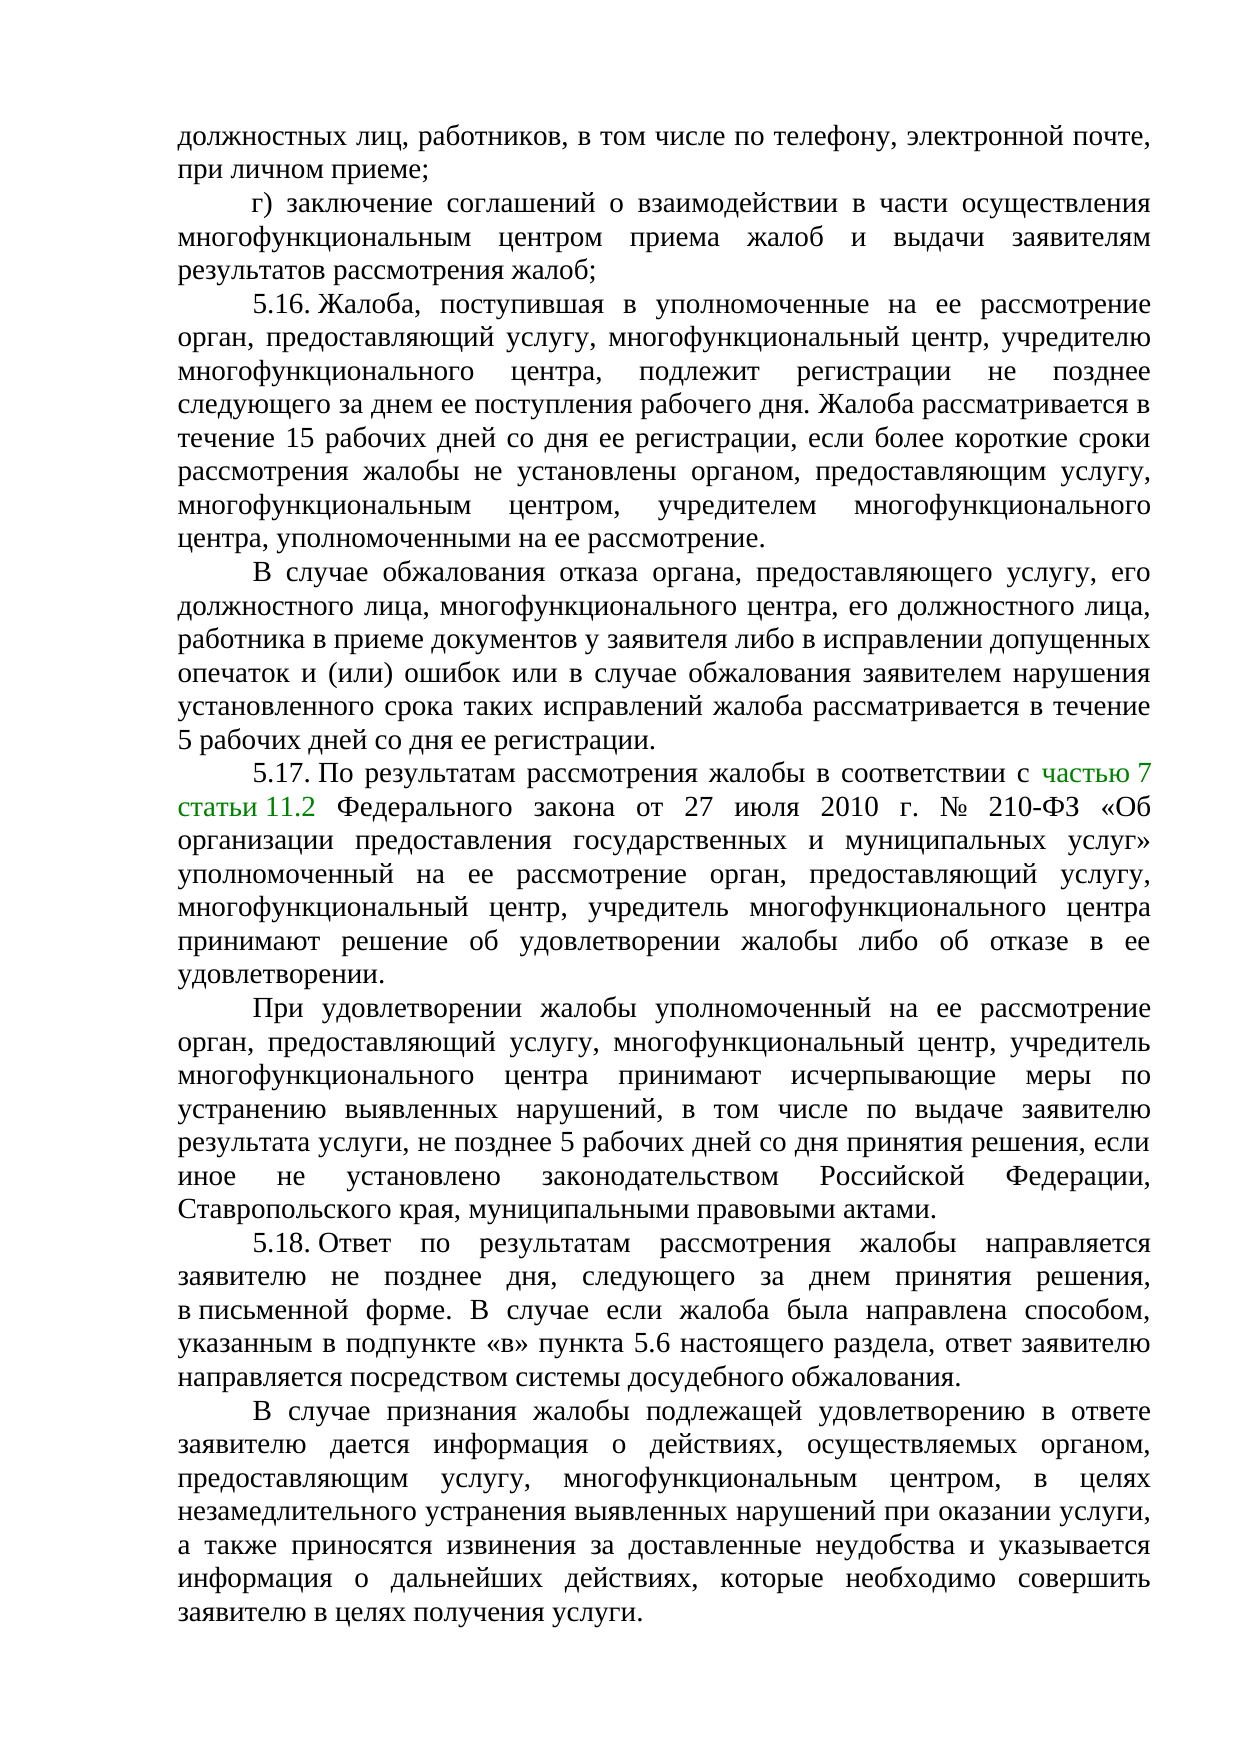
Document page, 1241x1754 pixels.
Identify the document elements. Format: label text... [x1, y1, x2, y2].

text 5.18. Ответ по результатам рассмотрения жалобы направляется заявителю не позднее дня, следующего за днем принятия решения, в письменной форме. В случае если жалоба была направлена способом, указанным в подпункте «в» пункта 5.6 настоящего раздела, ответ заявителю направляется посредством системы досудебного обжалования. [177, 1225, 1152, 1393]
text При удовлетворении жалобы уполномоченный на ее рассмотрение орган, предоставляющий услугу, многофункциональный центр, учредитель многофункционального центра принимают исчерпывающие меры по устранению выявленных нарушений, в том числе по выдаче заявителю результата услуги, не позднее 5 рабочих дней со дня принятия решения, если иное не установлено законодательством Российской Федерации, Ставропольского края, муниципальными правовыми актами. [177, 990, 1152, 1225]
text 5.16. Жалоба, поступившая в уполномоченные на ее рассмотрение орган, предоставляющий услугу, многофункциональный центр, учредителю многофункционального центра, подлежит регистрации не позднее следующего за днем ее поступления рабочего дня. Жалоба рассматривается в течение 15 рабочих дней со дня ее регистрации, если более короткие сроки рассмотрения жалобы не установлены органом, предоставляющим услугу, многофункциональным центром, учредителем многофункционального центра, уполномоченными на ее рассмотрение. [177, 286, 1152, 554]
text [177, 118, 1152, 185]
text г) заключение соглашений о взаимодействии в части осуществления многофункциональным центром приема жалоб и выдачи заявителям результатов рассмотрения жалоб; [177, 185, 1152, 286]
text В случае обжалования отказа органа, предоставляющего услугу, его должностного лица, многофункционального центра, его должностного лица, работника в приеме документов у заявителя либо в исправлении допущенных опечаток и (или) ошибок или в случае обжалования заявителем нарушения установленного срока таких исправлений жалоба рассматривается в течение 5 рабочих дней со дня ее регистрации. [177, 554, 1152, 755]
text В случае признания жалобы подлежащей удовлетворению в ответе заявителю дается информация о действиях, осуществляемых органом, предоставляющим услугу, многофункциональным центром, в целях незамедлительного устранения выявленных нарушений при оказании услуги, а также приносятся извинения за доставленные неудобства и указывается информация о дальнейших действиях, которые необходимо совершить заявителю в целях получения услуги. [177, 1393, 1152, 1627]
text 5.17. По результатам рассмотрения жалобы в соответствии с частью 7 статьи 11.2 Федерального закона от 27 июля 2010 г. № 210-ФЗ «Об организации предоставления государственных и муниципальных услуг» уполномоченный на ее рассмотрение орган, предоставляющий услугу, многофункциональный центр, учредитель многофункционального центра принимают решение об удовлетворении жалобы либо об отказе в ее удовлетворении. [177, 755, 1152, 990]
